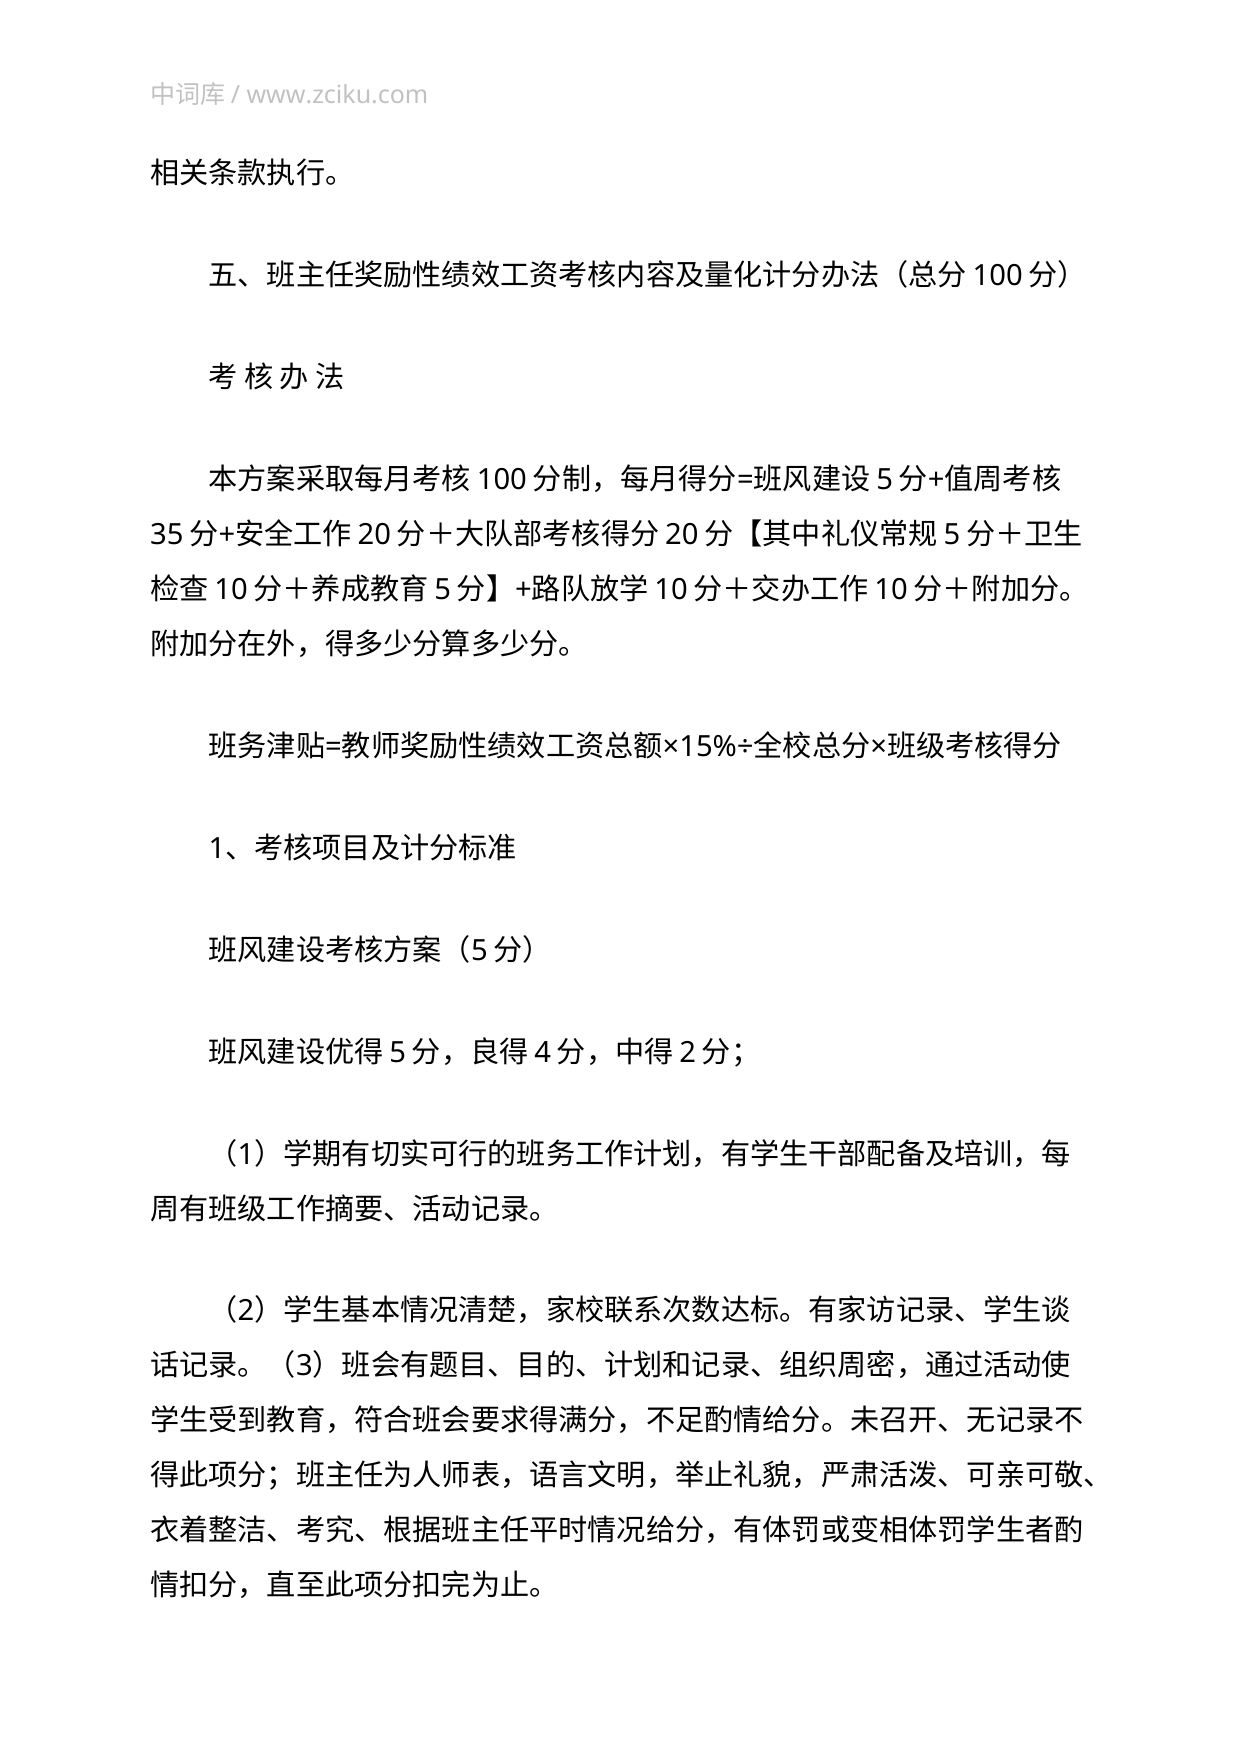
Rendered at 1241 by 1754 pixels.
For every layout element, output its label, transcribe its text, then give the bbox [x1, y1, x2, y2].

text 班风建设考核方案（5分） [150, 926, 1090, 969]
text 本方案采取每月考核100分制，每月得分=班风建设5分+值周考核35分+安全工作20分＋大队部考核得分20分【其中礼仪常规5分＋卫生检查10分＋养成教育5分】+路队放学10分＋交办工作10分＋附加分。附加分在外，得多少分算多少分。 [150, 456, 1090, 663]
text 1、考核项目及计分标准 [150, 824, 1090, 867]
text （2）学生基本情况清楚，家校联系次数达标。有家访记录、学生谈话记录。（3）班会有题目、目的、计划和记录、组织周密，通过活动使学生受到教育，符合班会要求得满分，不足酌情给分。未召开、无记录不得此项分；班主任为人师表，语言文明，举止礼貌，严肃活泼、可亲可敬、衣着整洁、考究、根据班主任平时情况给分，有体罚或变相体罚学生者酌情扣分，直至此项分扣完为止。 [150, 1287, 1090, 1604]
text 考 核 办 法 [150, 354, 1090, 396]
text 五、班主任奖励性绩效工资考核内容及量化计分办法（总分100分） [150, 252, 1090, 294]
text （1）学期有切实可行的班务工作计划，有学生干部配备及培训，每周有班级工作摘要、活动记录。 [150, 1130, 1090, 1227]
text 班务津贴=教师奖励性绩效工资总额×15%÷全校总分×班级考核得分 [150, 722, 1090, 765]
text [150, 150, 1090, 192]
text 班风建设优得5分，良得4分，中得2分； [150, 1028, 1090, 1071]
